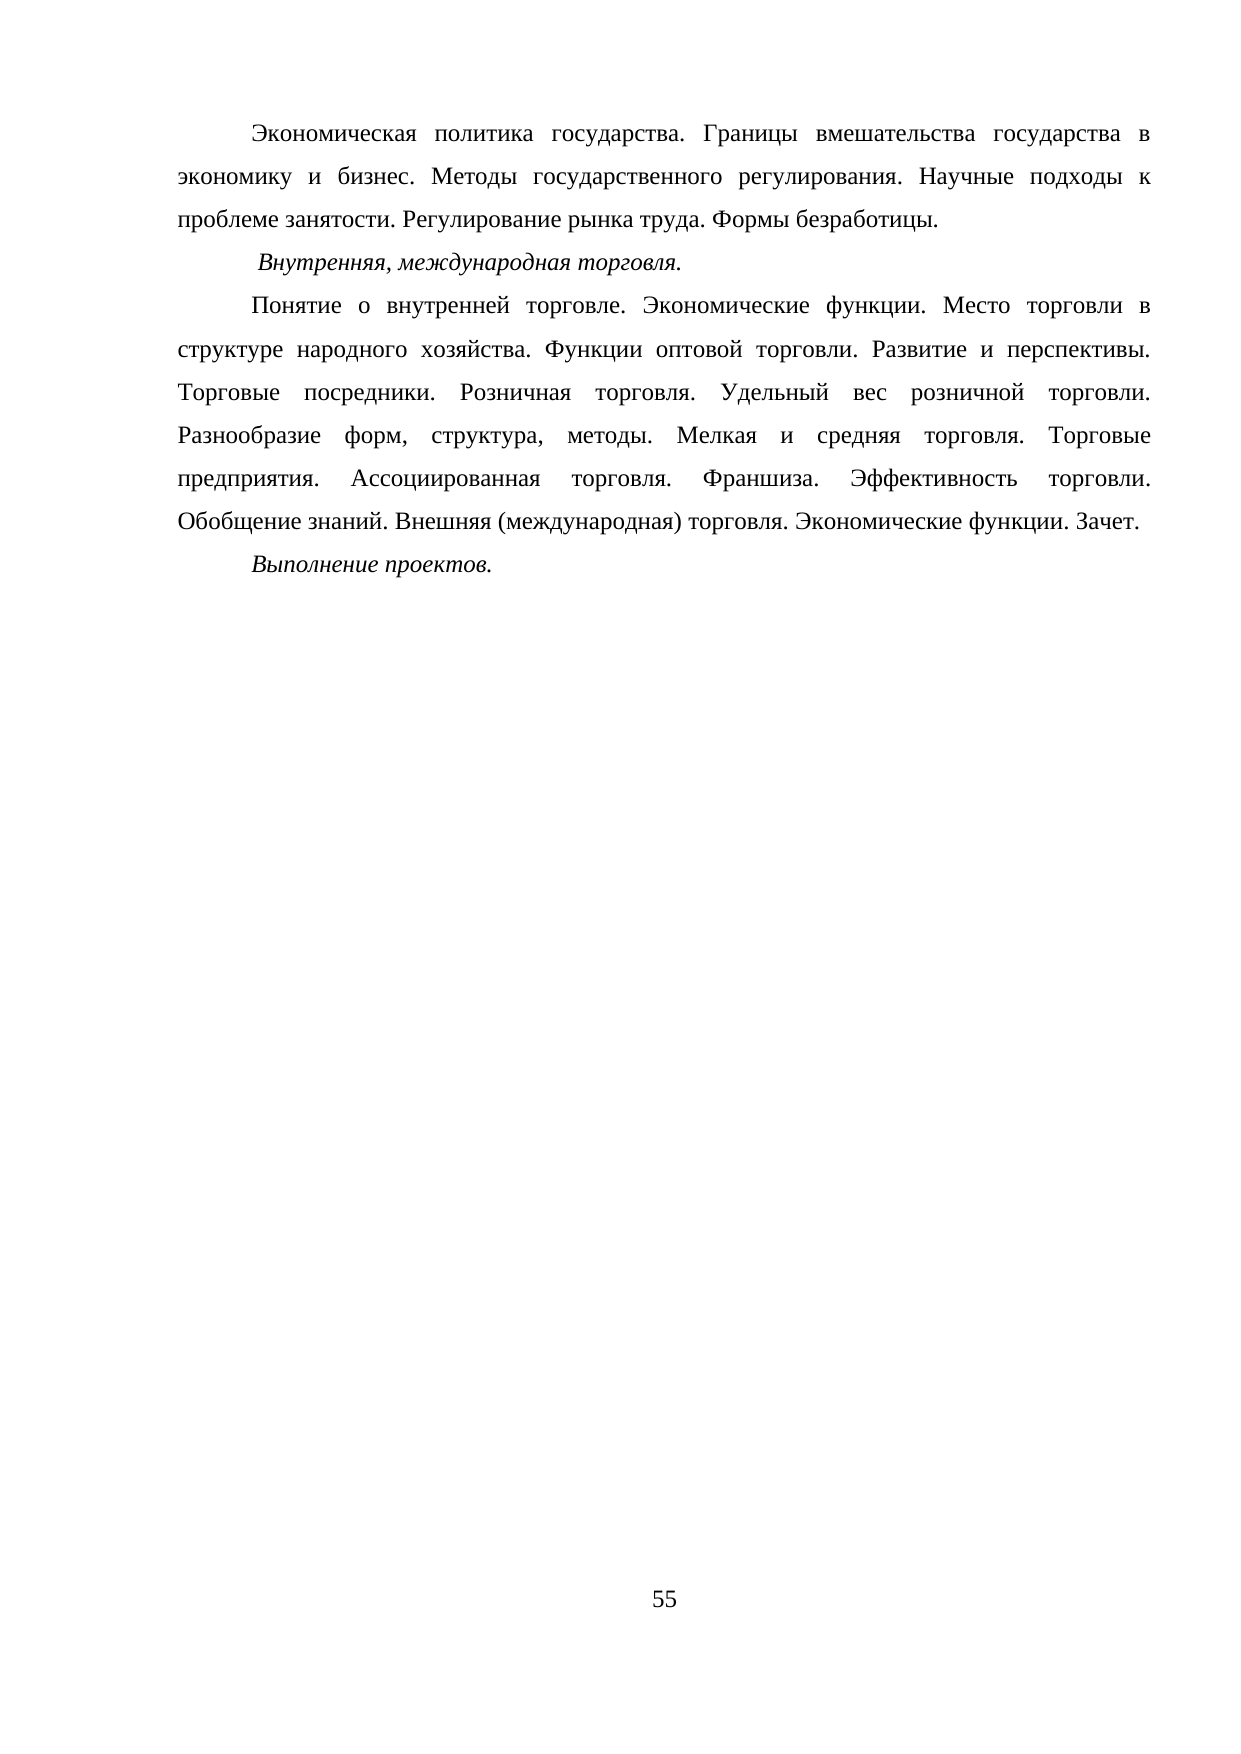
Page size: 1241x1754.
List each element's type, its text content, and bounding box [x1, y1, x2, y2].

text Внутренняя, международная торговля. [177, 247, 1152, 276]
text Понятие о внутренней торговле. Экономические функции. Место торговли в структуре народного хозяйства. Функции оптовой торговли. Развитие и перспективы. Торговые посредники. Розничная торговля. Удельный вес розничной торговли. Разнообразие форм, структура, методы. Мелкая и средняя торговля. Торговые предприятия. Ассоциированная торговля. Франшиза. Эффективность торговли. Обобщение знаний. Внешняя (международная) торговля. Экономические функции. Зачет. [177, 291, 1152, 535]
text Экономическая политика государства. Границы вмешательства государства в экономику и бизнес. Методы государственного регулирования. Научные подходы к проблеме занятости. Регулирование рынка труда. Формы безработицы. [177, 118, 1152, 233]
text Выполнение проектов. [177, 549, 1152, 578]
